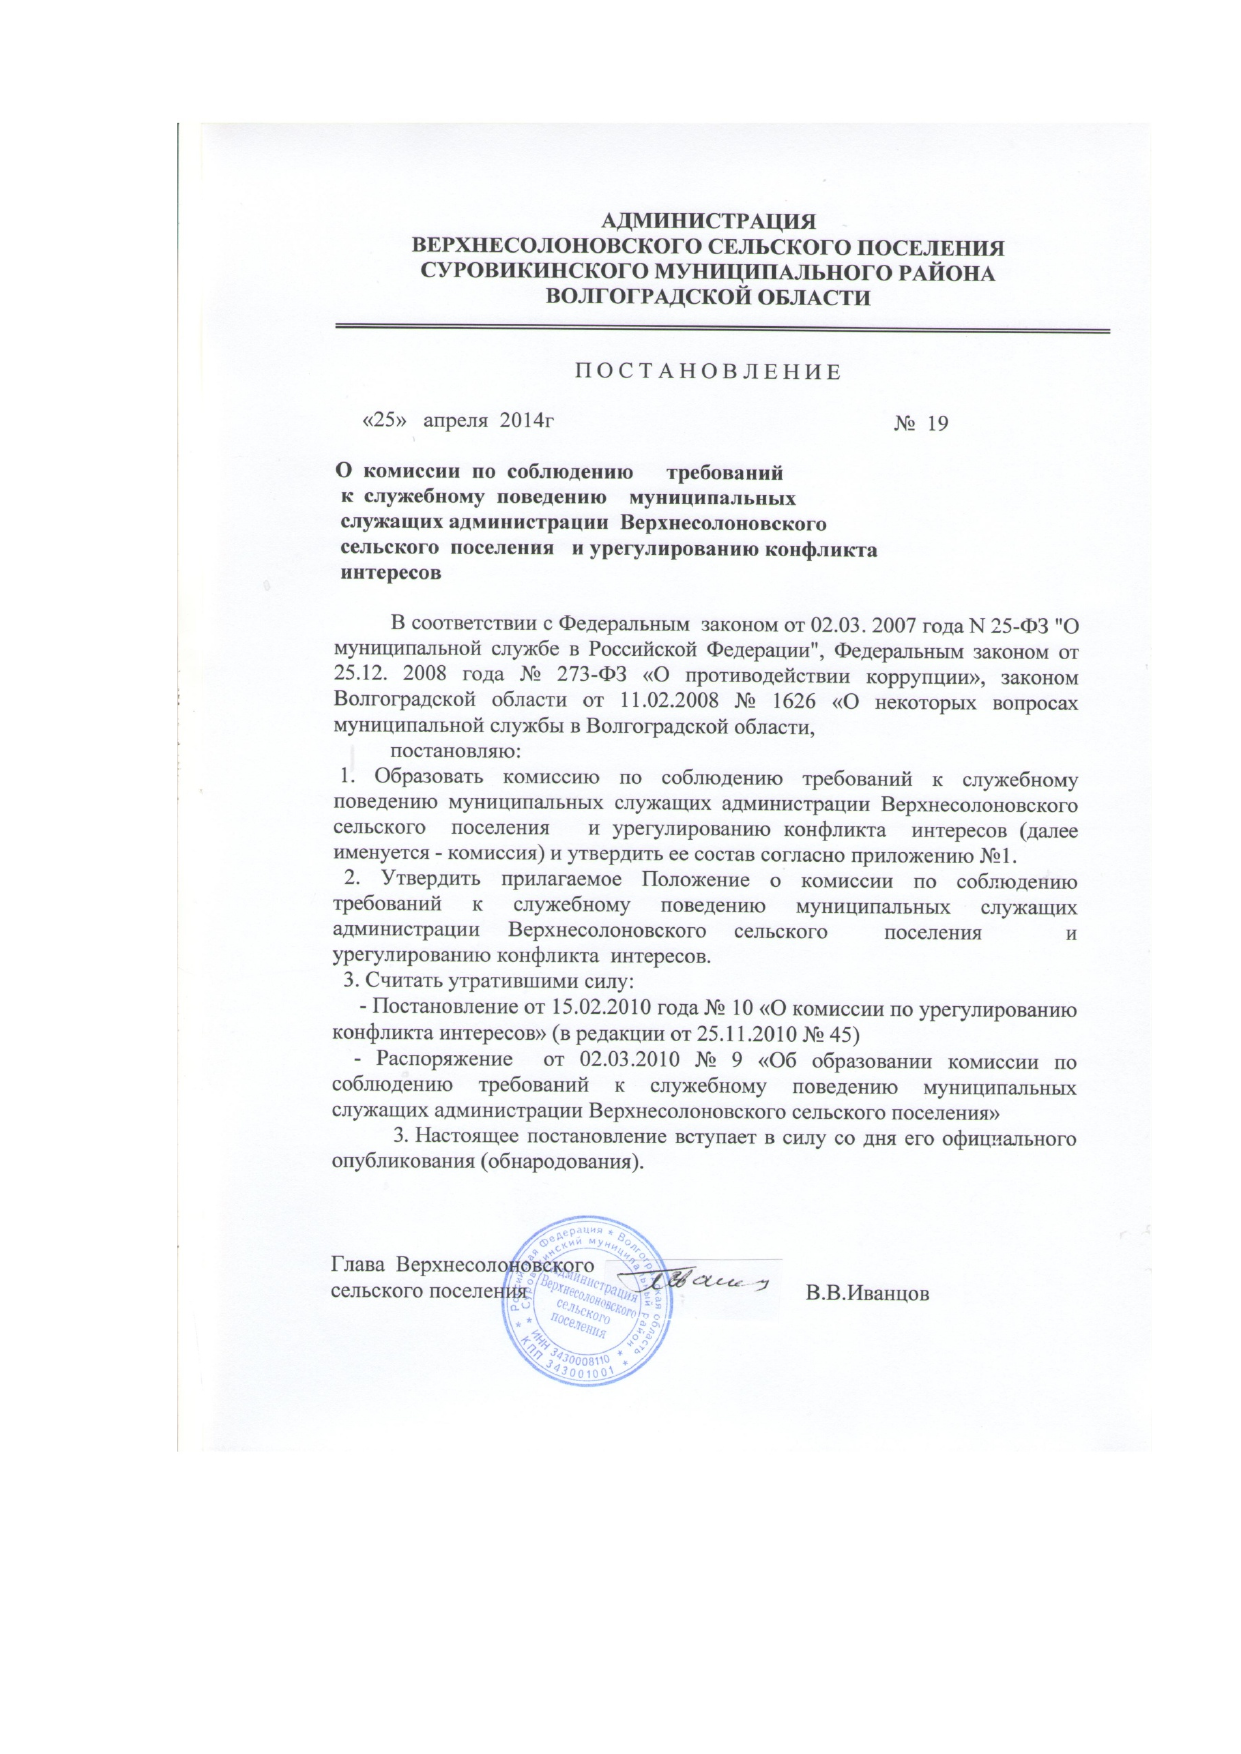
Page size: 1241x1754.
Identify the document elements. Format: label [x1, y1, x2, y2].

picture [177, 118, 1152, 1456]
